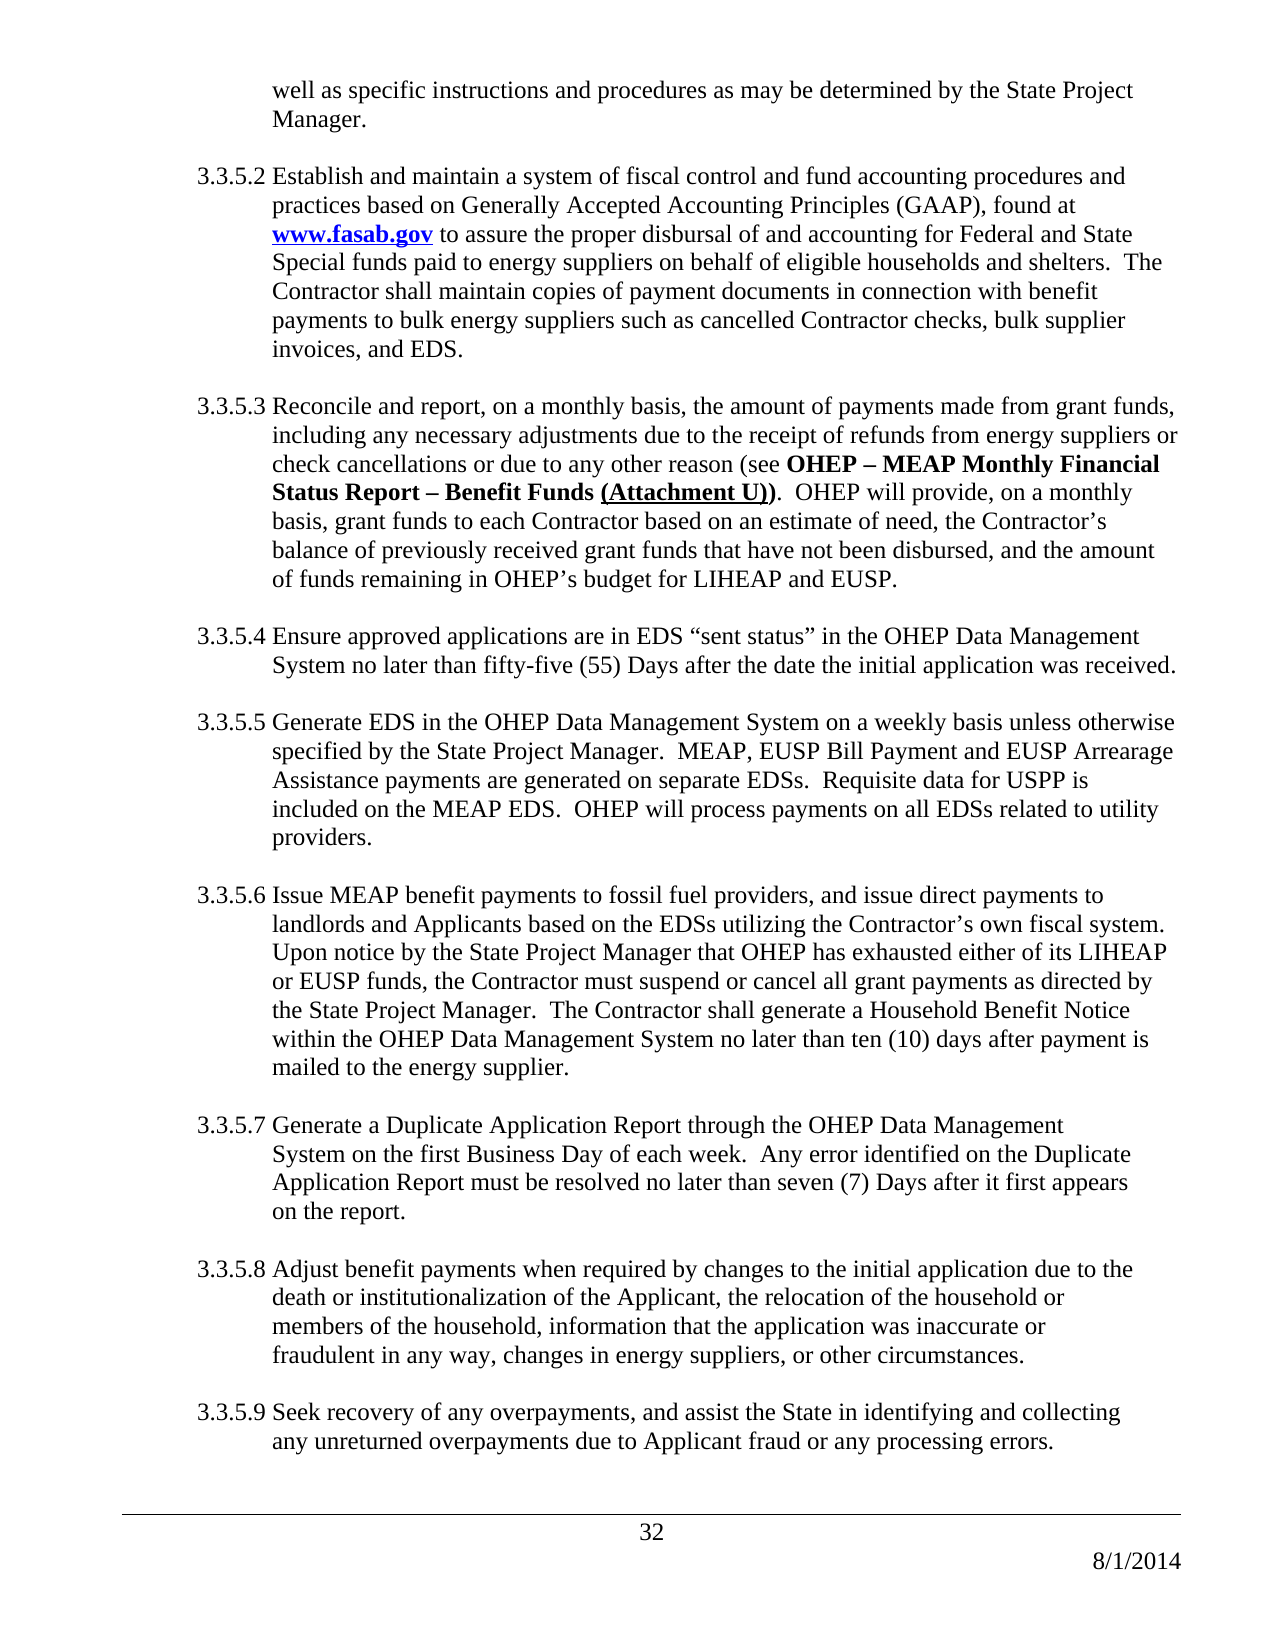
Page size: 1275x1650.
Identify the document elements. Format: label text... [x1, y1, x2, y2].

text 3.3.5.9 Seek recovery of any overpayments, and assist the State in identifying and collecting any unreturned overpayments due to Applicant fraud or any processing errors. [197, 1397, 1136, 1455]
text 3.3.5.3 Reconcile and report, on a monthly basis, the amount of payments made from grant funds, including any necessary adjustments due to the receipt of refunds from energy suppliers or check cancellations or due to any other reason (see OHEP – MEAP Monthly Financial Status Report – Benefit Funds (Attachment U)). OHEP will provide, on a monthly basis, grant funds to each Contractor based on an estimate of need, the Contractor’s balance of previously received grant funds that have not been disbursed, and the amount of funds remaining in OHEP’s budget for LIHEAP and EUSP. [197, 391, 1181, 592]
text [197, 75, 1181, 132]
text 3.3.5.4 Ensure approved applications are in EDS “sent status” in the OHEP Data Management System no later than fifty-five (55) Days after the date the initial application was received. [197, 621, 1181, 679]
text 3.3.5.6 Issue MEAP benefit payments to fossil fuel providers, and issue direct payments to landlords and Applicants based on the EDSs utilizing the Contractor’s own fiscal system. Upon notice by the State Project Manager that OHEP has exhausted either of its LIHEAP or EUSP funds, the Contractor must suspend or cancel all grant payments as directed by the State Project Manager. The Contractor shall generate a Household Benefit Notice within the OHEP Data Management System no later than ten (10) days after payment is mailed to the energy supplier. [197, 880, 1181, 1081]
text 3.3.5.7 Generate a Duplicate Application Report through the OHEP Data Management System on the first Business Day of each week. Any error identified on the Duplicate Application Report must be resolved no later than seven (7) Days after it first appears on the report. [197, 1110, 1136, 1225]
text 3.3.5.2 Establish and maintain a system of fiscal control and fund accounting procedures and practices based on Generally Accepted Accounting Principles (GAAP), found at www.fasab.gov to assure the proper disbursal of and accounting for Federal and State Special funds paid to energy suppliers on behalf of eligible households and shelters. The Contractor shall maintain copies of payment documents in connection with benefit payments to bulk energy suppliers such as cancelled Contractor checks, bulk supplier invoices, and EDS. [197, 161, 1181, 362]
text 3.3.5.5 Generate EDS in the OHEP Data Management System on a weekly basis unless otherwise specified by the State Project Manager. MEAP, EUSP Bill Payment and EUSP Arrearage Assistance payments are generated on separate EDSs. Requisite data for USPP is included on the MEAP EDS. OHEP will process payments on all EDSs related to utility providers. [197, 707, 1181, 851]
text 3.3.5.8 Adjust benefit payments when required by changes to the initial application due to the death or institutionalization of the Applicant, the relocation of the household or members of the household, information that the application was inaccurate or fraudulent in any way, changes in energy suppliers, or other circumstances. [197, 1254, 1136, 1369]
